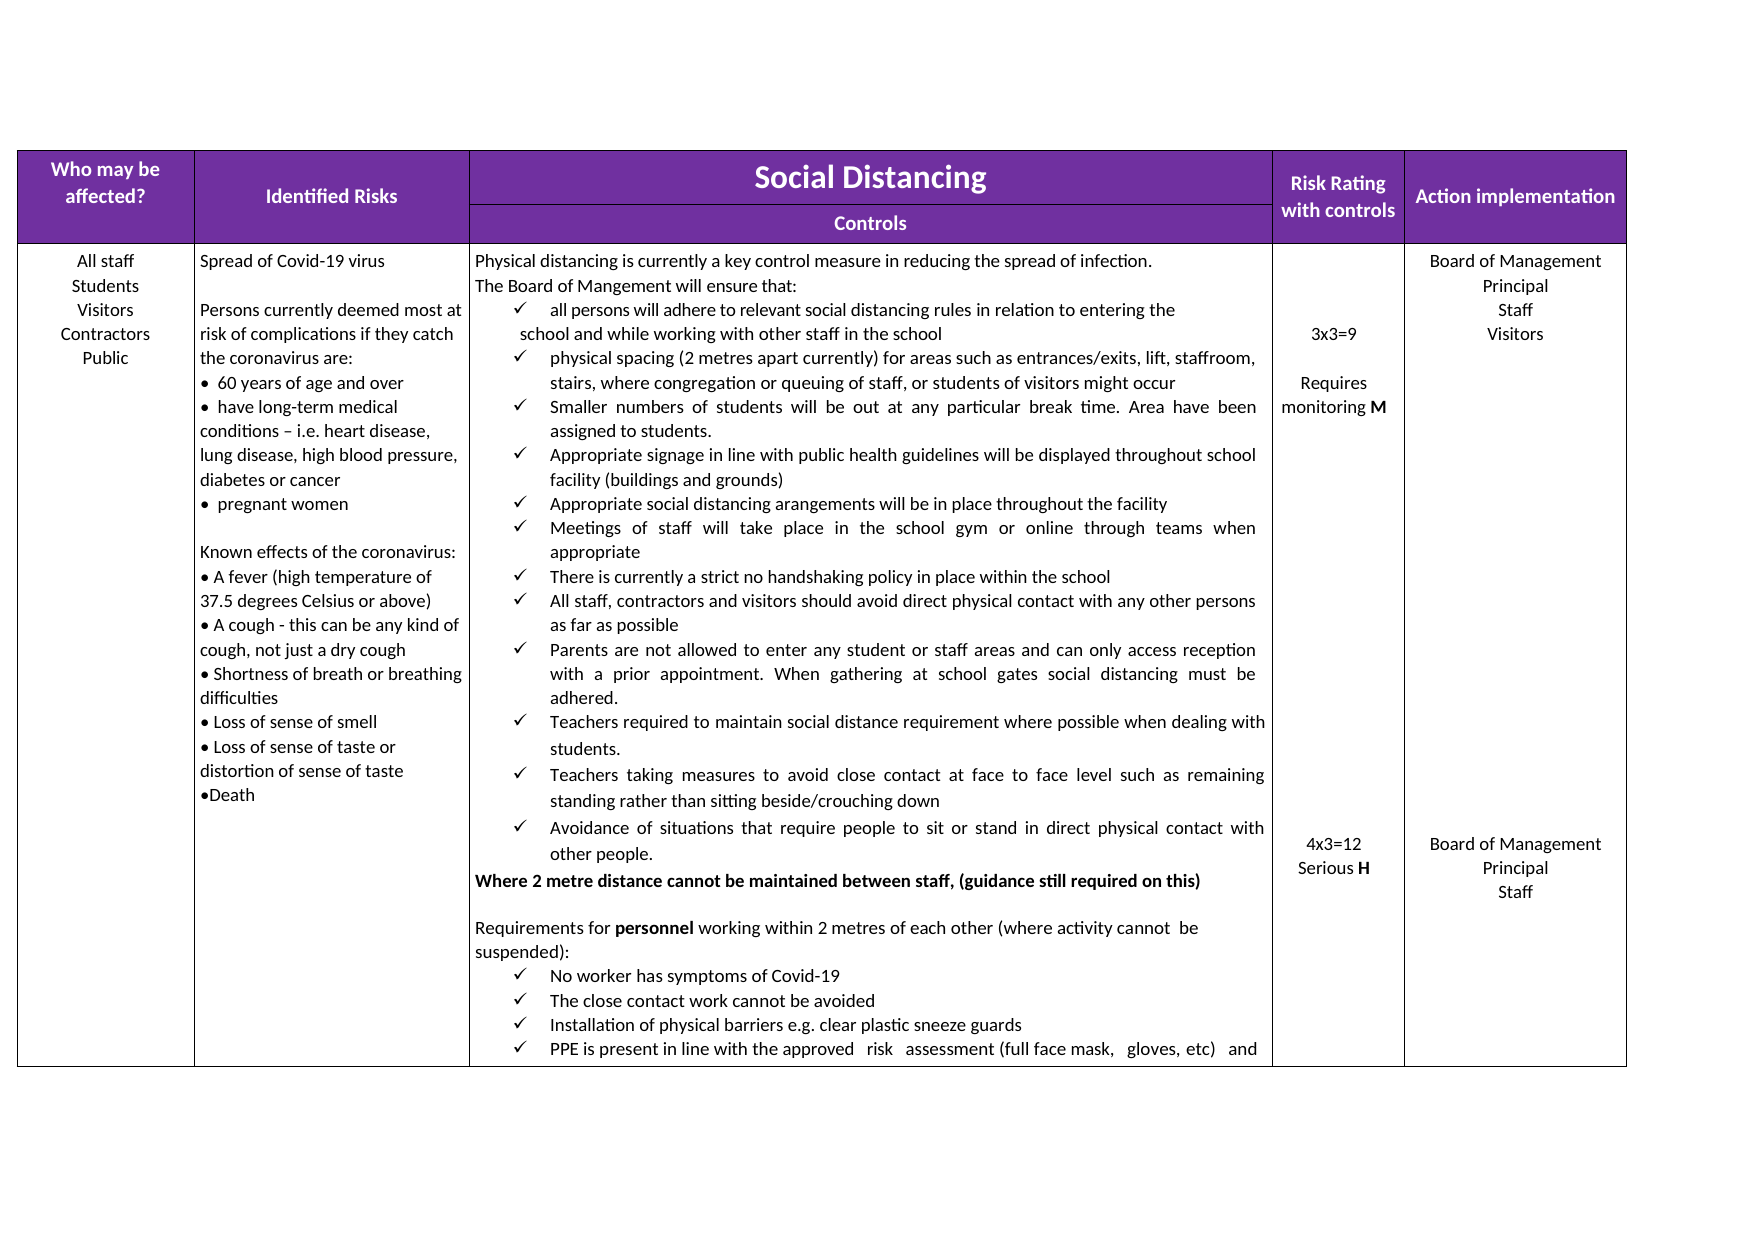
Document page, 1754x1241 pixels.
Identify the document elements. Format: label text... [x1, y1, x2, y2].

table_cell Identified Risks [195, 151, 469, 243]
table_cell Controls [470, 205, 1272, 243]
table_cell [195, 244, 469, 1066]
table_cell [1273, 244, 1404, 1066]
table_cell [1405, 244, 1626, 1066]
table_cell Social Distancing [470, 151, 1272, 204]
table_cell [470, 244, 1272, 1066]
table_cell Risk Rating with controls [1273, 151, 1404, 243]
table_cell Action implementation [1405, 151, 1626, 243]
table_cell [18, 244, 194, 1066]
table_cell Who may be affected? [18, 151, 194, 243]
